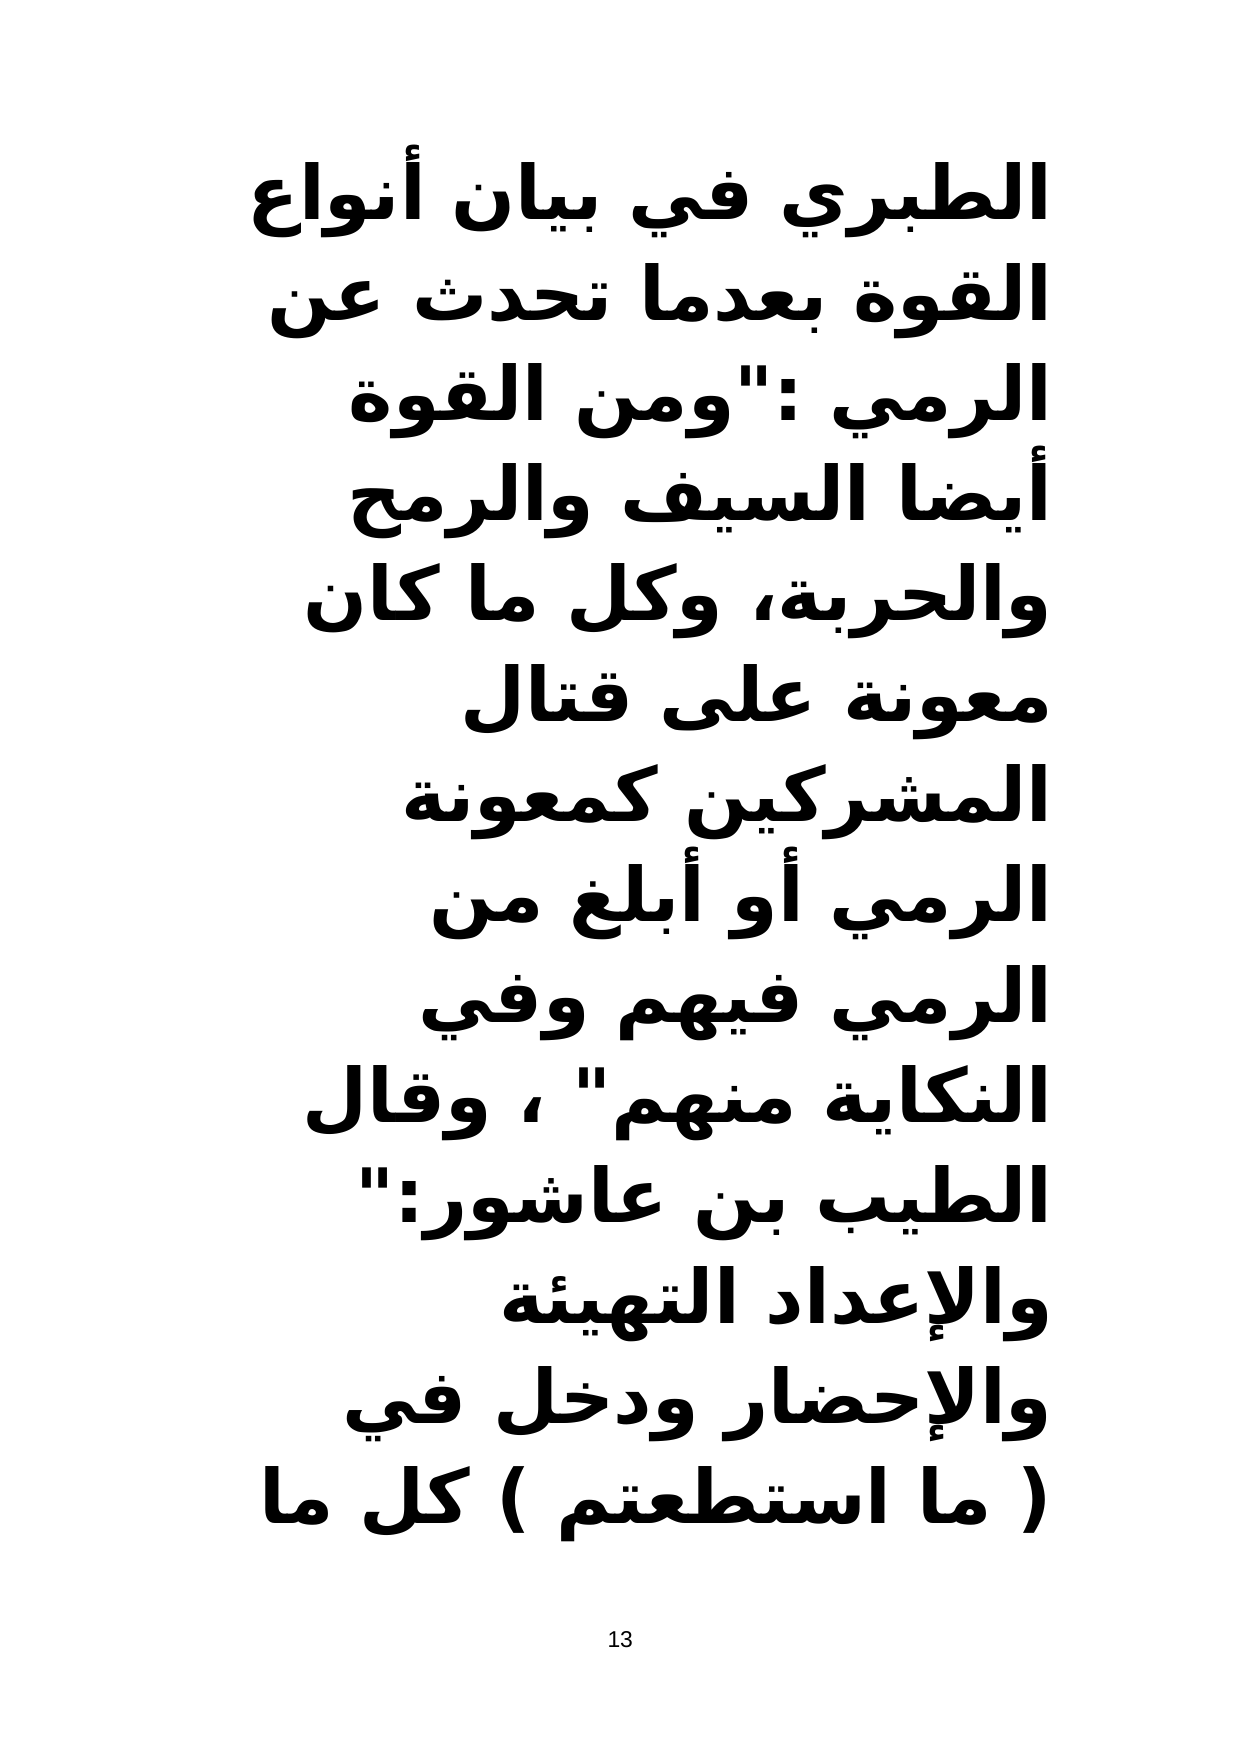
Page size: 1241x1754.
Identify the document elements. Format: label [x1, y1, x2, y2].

text [187, 150, 1053, 1541]
